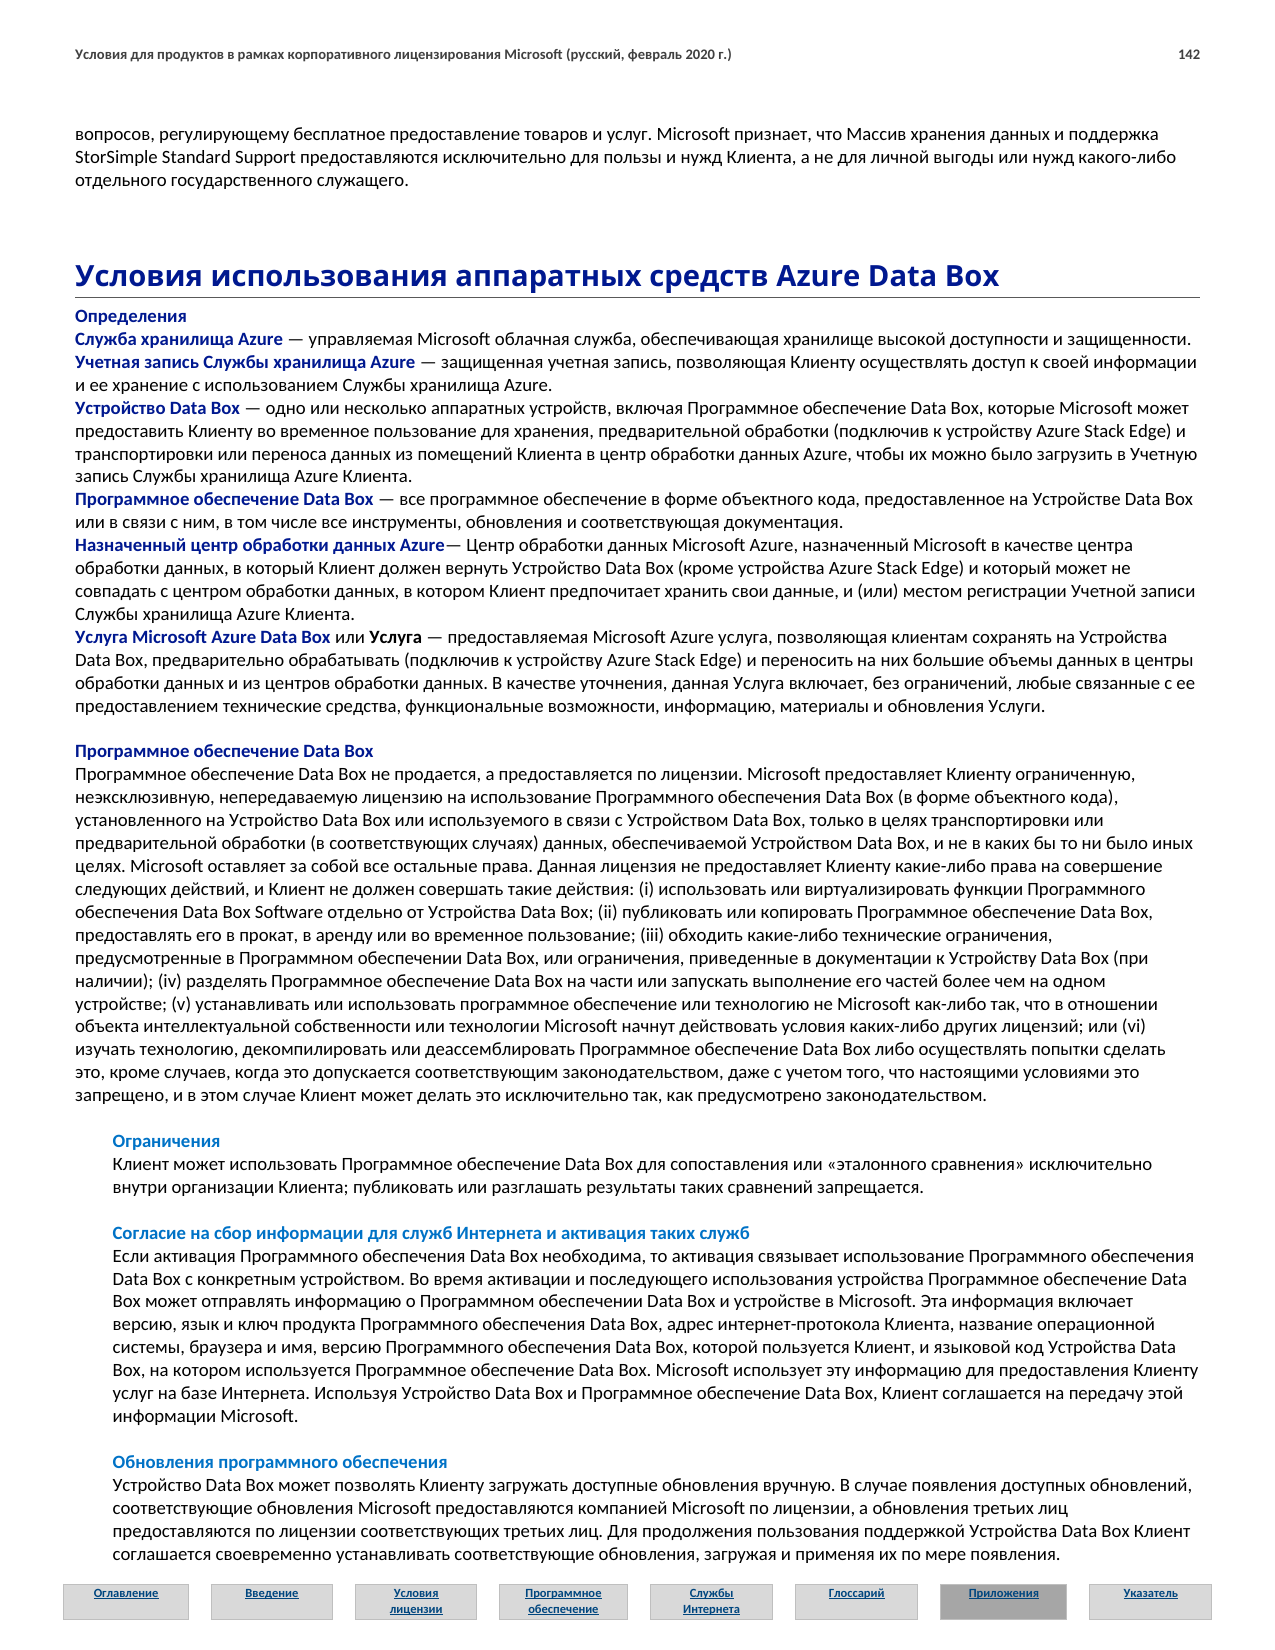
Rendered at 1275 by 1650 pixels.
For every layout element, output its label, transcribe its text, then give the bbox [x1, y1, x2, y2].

list Программное обеспечение Data Box не продается, а предоставляется по лицензии. Microsoft предоставляет Клиенту ограниченную, неэксклюзивную, непередаваемую лицензию на использование Программного обеспечения Data Box (в форме объектного кода), установленного на Устройство Data Box или используемого в связи с Устройством Data Box, только в целях транспортировки или предварительной обработки (в соответствующих случаях) данных, обеспечиваемой Устройством Data Box, и не в каких бы то ни было иных целях. Microsoft оставляет за собой все остальные права. Данная лицензия не предоставляет Клиенту какие-либо права на совершение следующих действий, и Клиент не должен совершать такие действия: (i) использовать или виртуализировать функции Программного обеспечения Data Box Software отдельно от Устройства Data Box; (ii) публиковать или копировать Программное обеспечение Data Box, предоставлять его в прокат, в аренду или во временное пользование; (iii) обходить какие-либо технические ограничения, предусмотренные в Программном обеспечении Data Box, или ограничения, приведенные в документации к Устройству Data Box (при наличии); (iv) разделять Программное обеспечение Data Box на части или запускать выполнение его частей более чем на одном устройстве; (v) устанавливать или использовать программное обеспечение или технологию не Microsoft как-либо так, что в отношении объекта интеллектуальной собственности или технологии Microsoft начнут действовать условия каких-либо других лицензий; или (vi) изучать технологию, декомпилировать или деассемблировать Программное обеспечение Data Box либо осуществлять попытки сделать это, кроме случаев, когда это допускается соответствующим законодательством, даже с учетом того, что настоящими условиями это запрещено, и в этом случае Клиент может делать это исключительно так, как предусмотрено законодательством. [75, 763, 1200, 1106]
subtitle Обновления программного обеспечения [112, 1450, 1200, 1473]
subtitle Согласие на сбор информации для служб Интернета и активация таких служб [112, 1221, 1200, 1244]
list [75, 122, 1200, 191]
subtitle Определения [75, 304, 1200, 327]
list Назначенный центр обработки данных Azure— Центр обработки данных Microsoft Azure, назначенный Microsoft в качестве центра обработки данных, в который Клиент должен вернуть Устройство Data Box (кроме устройства Azure Stack Edge) и который может не совпадать с центром обработки данных, в котором Клиент предпочитает хранить свои данные, и (или) местом регистрации Учетной записи Службы хранилища Azure Клиента. [75, 533, 1200, 625]
list Служба хранилища Azure — управляемая Microsoft облачная служба, обеспечивающая хранилище высокой доступности и защищенности. [75, 327, 1200, 350]
list Учетная запись Службы хранилища Azure — защищенная учетная запись, позволяющая Клиенту осуществлять доступ к своей информации и ее хранение с использованием Службы хранилища Azure. [75, 350, 1200, 396]
list Устройство Data Box может позволять Клиенту загружать доступные обновления вручную. В случае появления доступных обновлений, соответствующие обновления Microsoft предоставляются компанией Microsoft по лицензии, а обновления третьих лиц предоставляются по лицензии соответствующих третьих лиц. Для продолжения пользования поддержкой Устройства Data Box Клиент соглашается своевременно устанавливать соответствующие обновления, загружая и применяя их по мере появления. [112, 1473, 1200, 1565]
list Устройство Data Box — одно или несколько аппаратных устройств, включая Программное обеспечение Data Box, которые Microsoft может предоставить Клиенту во временное пользование для хранения, предварительной обработки (подключив к устройству Azure Stack Edge) и транспортировки или переноса данных из помещений Клиента в центр обработки данных Azure, чтобы их можно было загрузить в Учетную запись Службы хранилища Azure Клиента. [75, 396, 1200, 488]
subtitle Условия использования аппаратных средств Azure Data Box [75, 255, 1200, 297]
list Клиент может использовать Программное обеспечение Data Box для сопоставления или «эталонного сравнения» исключительно внутри организации Клиента; публиковать или разглашать результаты таких сравнений запрещается. [112, 1152, 1200, 1198]
list Если активация Программного обеспечения Data Box необходима, то активация связывает использование Программного обеспечения Data Box с конкретным устройством. Во время активации и последующего использования устройства Программное обеспечение Data Box может отправлять информацию о Программном обеспечении Data Box и устройстве в Microsoft. Эта информация включает версию, язык и ключ продукта Программного обеспечения Data Box, адрес интернет-протокола Клиента, название операционной системы, браузера и имя, версию Программного обеспечения Data Box, которой пользуется Клиент, и языковой код Устройства Data Box, на котором используется Программное обеспечение Data Box. Microsoft использует эту информацию для предоставления Клиенту услуг на базе Интернета. Используя Устройство Data Box и Программное обеспечение Data Box, Клиент соглашается на передачу этой информации Microsoft. [112, 1244, 1200, 1427]
subtitle Ограничения [112, 1129, 1200, 1152]
subtitle Программное обеспечение Data Box [75, 740, 1200, 763]
list Программное обеспечение Data Box — все программное обеспечение в форме объектного кода, предоставленное на Устройстве Data Box или в связи с ним, в том числе все инструменты, обновления и соответствующая документация. [75, 488, 1200, 533]
list Услуга Microsoft Azure Data Box или Услуга — предоставляемая Microsoft Azure услуга, позволяющая клиентам сохранять на Устройства Data Box, предварительно обрабатывать (подключив к устройству Azure Stack Edge) и переносить на них большие объемы данных в центры обработки данных и из центров обработки данных. В качестве уточнения, данная Услуга включает, без ограничений, любые связанные с ее предоставлением технические средства, функциональные возможности, информацию, материалы и обновления Услуги. [75, 625, 1200, 717]
